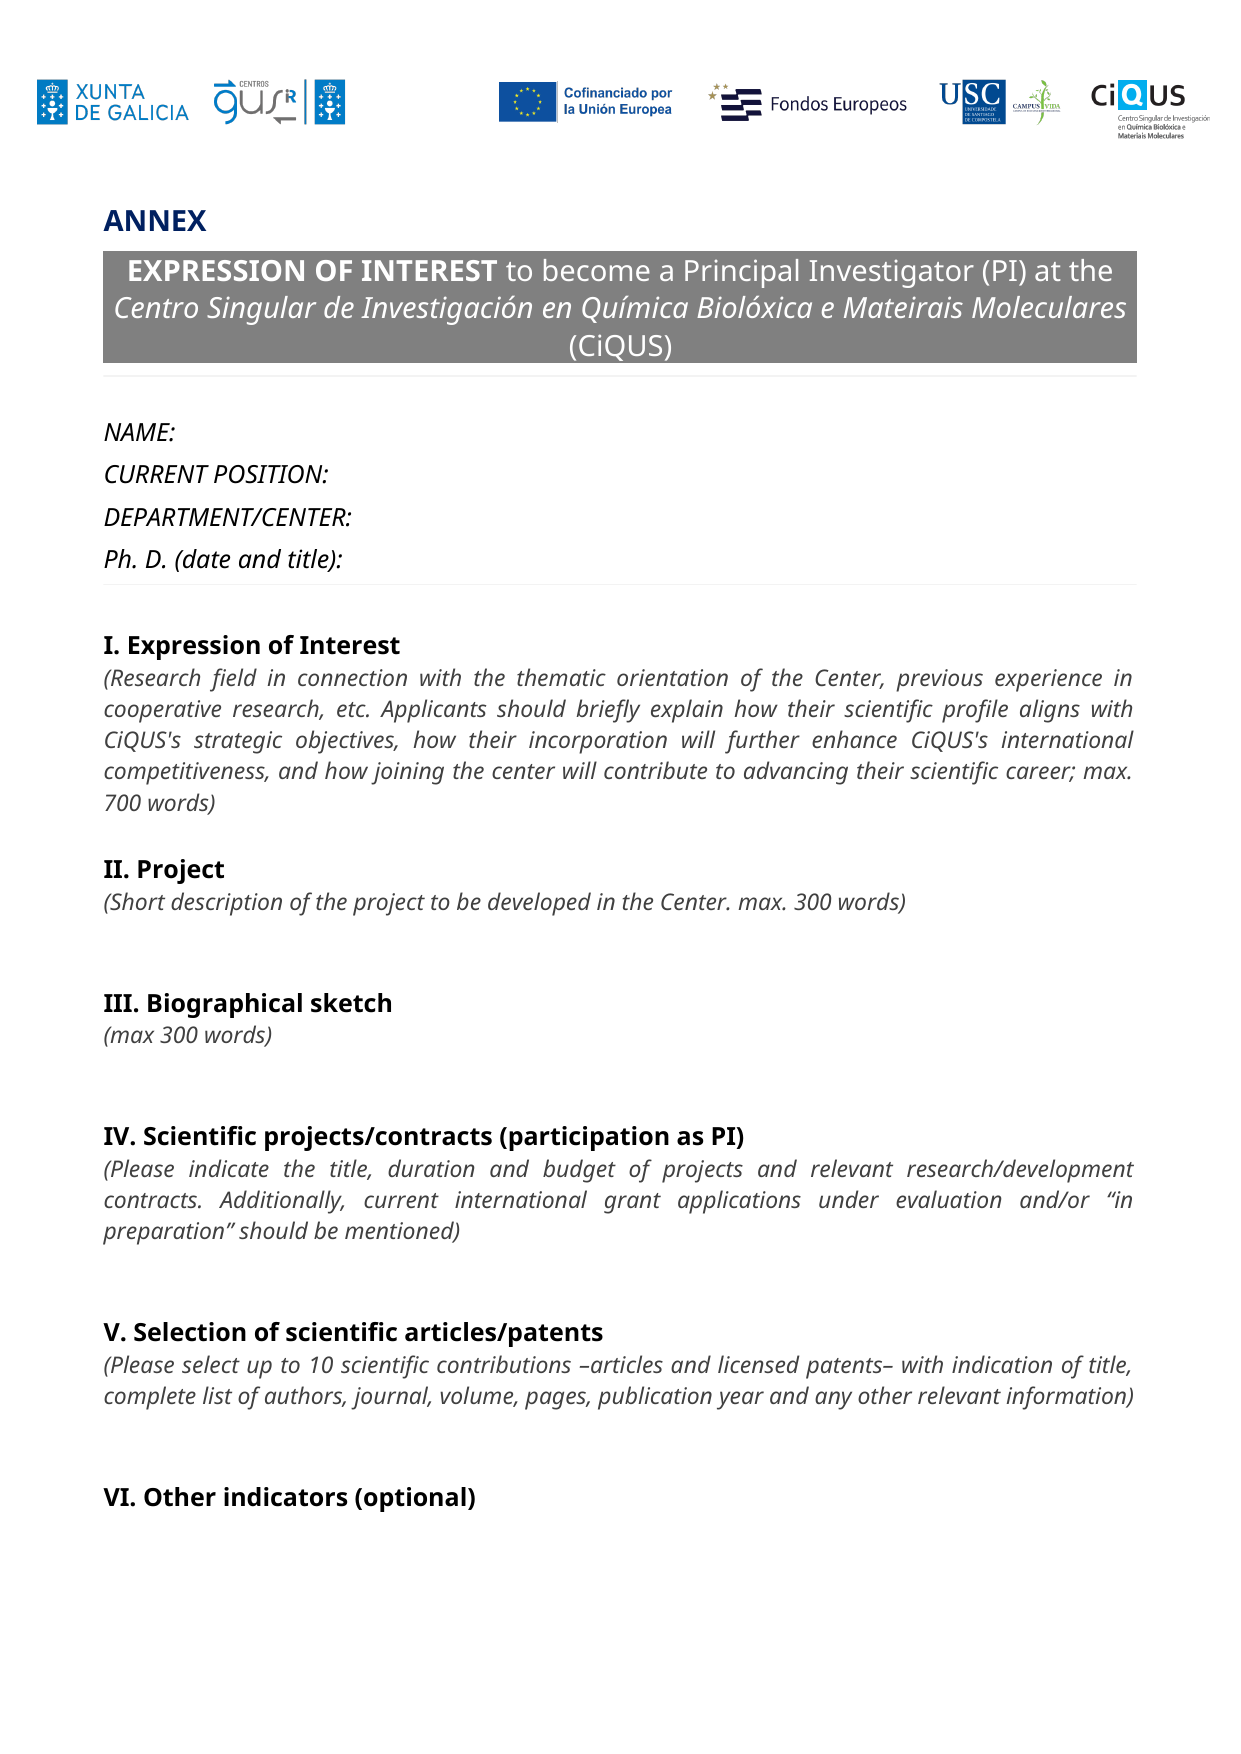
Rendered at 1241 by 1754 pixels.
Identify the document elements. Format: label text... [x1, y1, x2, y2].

list (Research field in connection with the thematic orientation of the Center, previous experience in cooperative research, etc. Applicants should briefly explain how their scientific profile aligns with CiQUS's strategic objectives, how their incorporation will further enhance CiQUS's international competitiveness, and how joining the center will contribute to advancing their scientific career; max. 700 words) [103, 661, 1138, 818]
text EXPRESSION OF INTEREST to become a Principal Investigator (PI) at the Centro Singular de Investigación en Química Biolóxica e Mateirais Moleculares (CiQUS) [103, 251, 1137, 363]
list VI. Other indicators (optional) [103, 1479, 1138, 1513]
list II. Project [103, 852, 1138, 886]
list CURRENT POSITION: [103, 457, 1138, 491]
list V. Selection of scientific articles/patents [103, 1314, 1138, 1349]
list I. Expression of Interest [103, 627, 1137, 661]
list DEPARTMENT/CENTER: [103, 499, 1138, 534]
list III. Biographical sketch [103, 985, 1138, 1019]
list (max 300 words) [103, 1019, 1138, 1051]
list NAME: [103, 415, 1137, 449]
text ANNEX [103, 201, 1137, 238]
list IV. Scientific projects/contracts (participation as PI) [103, 1119, 1138, 1153]
list (Please select up to 10 scientific contributions –articles and licensed patents– with indication of title, complete list of authors, journal, volume, pages, publication year and any other relevant information) [103, 1349, 1138, 1411]
list (Short description of the project to be developed in the Center. max. 300 words) [103, 886, 1138, 917]
list (Please indicate the title, duration and budget of projects and relevant research/development contracts. Additionally, current international grant applications under evaluation and/or “in preparation” should be mentioned) [103, 1153, 1138, 1246]
list Ph. D. (date and title): [103, 542, 1137, 576]
